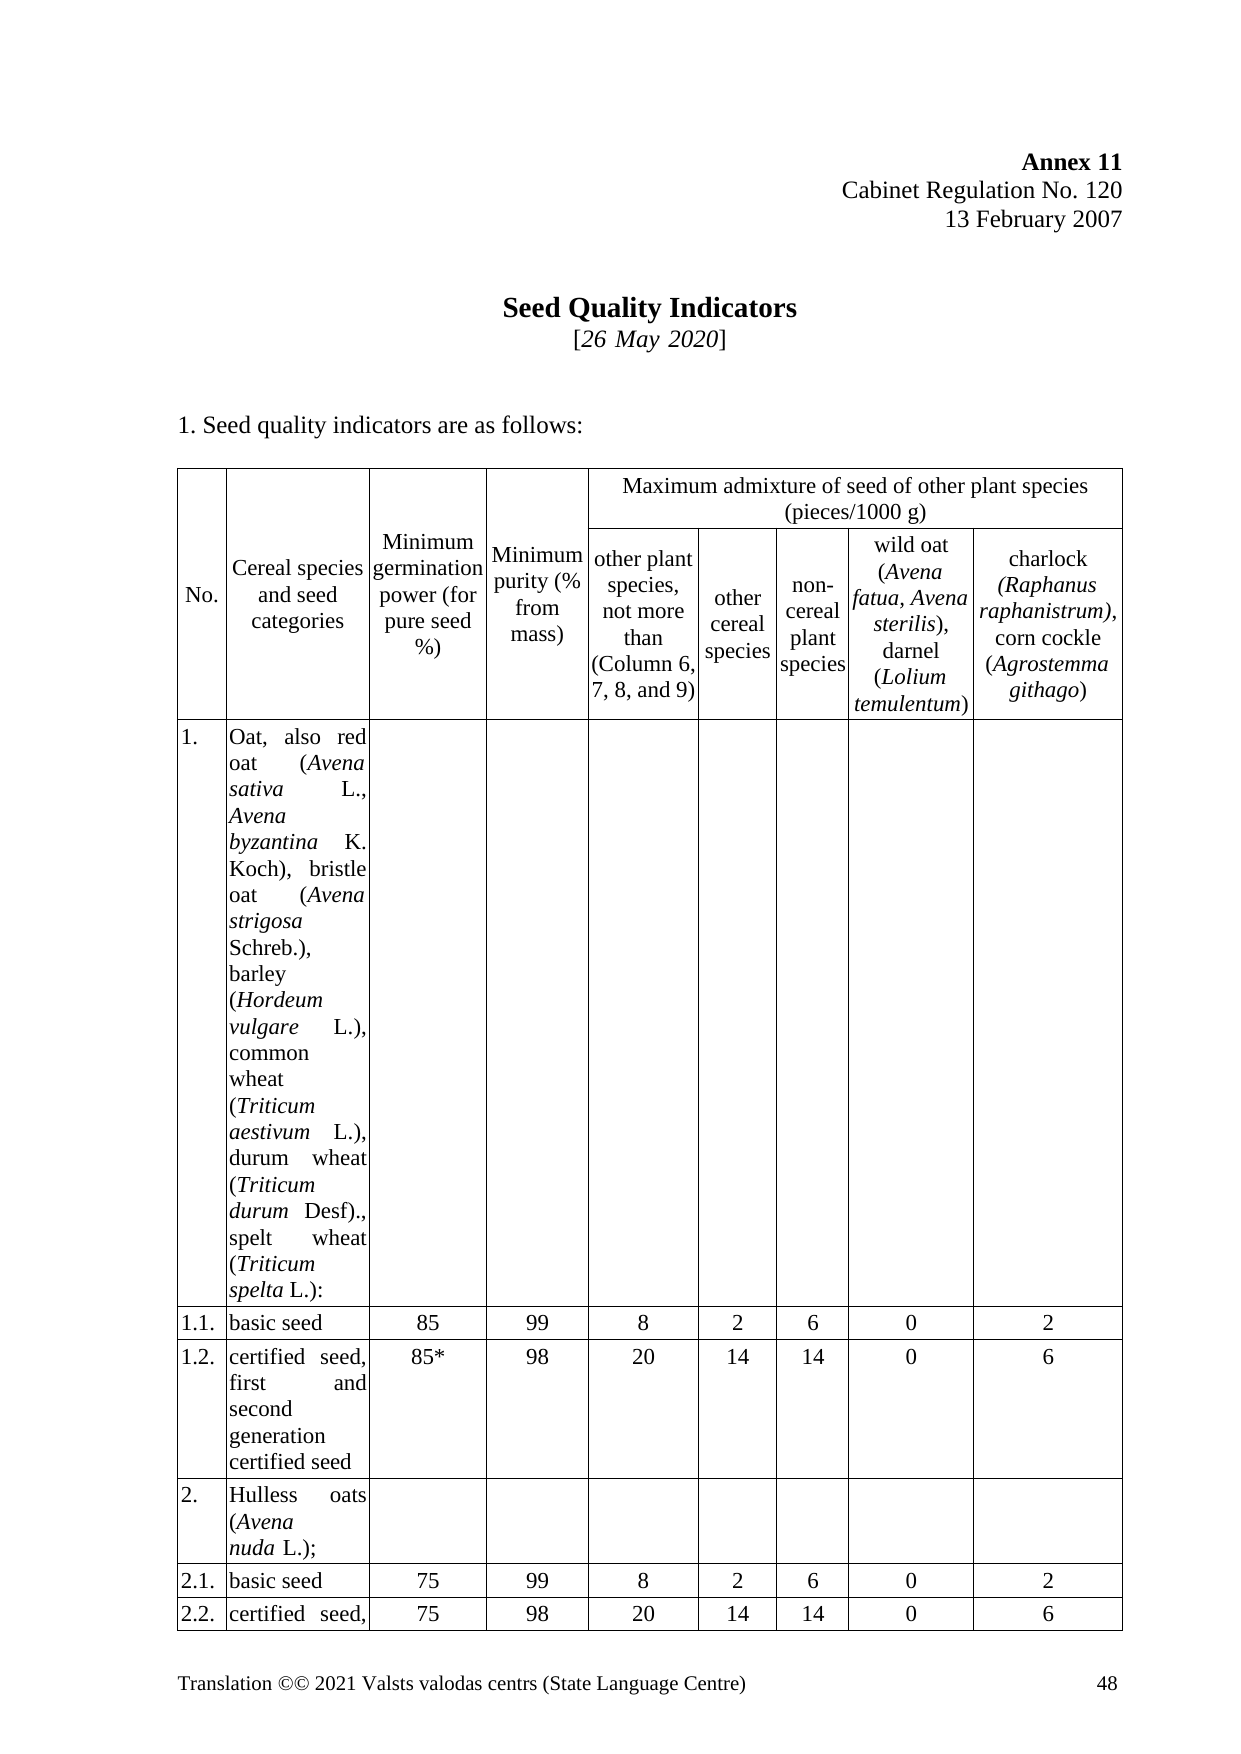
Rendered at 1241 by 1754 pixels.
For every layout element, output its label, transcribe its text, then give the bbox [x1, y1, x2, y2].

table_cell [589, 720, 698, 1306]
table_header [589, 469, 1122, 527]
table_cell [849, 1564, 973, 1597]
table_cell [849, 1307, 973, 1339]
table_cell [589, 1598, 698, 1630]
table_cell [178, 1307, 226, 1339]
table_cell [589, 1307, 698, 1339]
text 1. Seed quality indicators are as follows: [177, 410, 1122, 439]
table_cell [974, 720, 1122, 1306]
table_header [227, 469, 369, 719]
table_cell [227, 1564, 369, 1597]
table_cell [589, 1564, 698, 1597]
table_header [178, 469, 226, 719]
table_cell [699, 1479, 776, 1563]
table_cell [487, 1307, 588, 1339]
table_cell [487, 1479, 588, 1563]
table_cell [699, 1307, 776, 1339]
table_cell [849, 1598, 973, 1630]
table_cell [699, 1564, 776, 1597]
text 13 February 2007 [177, 204, 1122, 233]
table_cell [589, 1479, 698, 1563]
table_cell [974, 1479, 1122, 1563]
text [26 May 2020] [177, 324, 1122, 353]
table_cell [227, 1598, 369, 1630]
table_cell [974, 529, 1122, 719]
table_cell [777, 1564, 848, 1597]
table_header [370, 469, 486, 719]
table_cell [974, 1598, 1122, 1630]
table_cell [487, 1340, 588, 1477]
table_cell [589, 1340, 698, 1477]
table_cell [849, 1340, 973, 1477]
text Annex 11 [177, 147, 1122, 176]
text Seed Quality Indicators [177, 291, 1122, 324]
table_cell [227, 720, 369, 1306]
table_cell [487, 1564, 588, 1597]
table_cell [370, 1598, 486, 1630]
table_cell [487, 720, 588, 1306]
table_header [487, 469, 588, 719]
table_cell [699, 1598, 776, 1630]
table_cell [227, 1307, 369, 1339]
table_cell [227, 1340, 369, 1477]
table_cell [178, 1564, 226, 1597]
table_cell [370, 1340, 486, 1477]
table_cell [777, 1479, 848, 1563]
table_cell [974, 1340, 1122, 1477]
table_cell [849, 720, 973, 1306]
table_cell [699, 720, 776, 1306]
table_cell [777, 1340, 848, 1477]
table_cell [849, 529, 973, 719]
text Cabinet Regulation No. 120 [177, 176, 1122, 204]
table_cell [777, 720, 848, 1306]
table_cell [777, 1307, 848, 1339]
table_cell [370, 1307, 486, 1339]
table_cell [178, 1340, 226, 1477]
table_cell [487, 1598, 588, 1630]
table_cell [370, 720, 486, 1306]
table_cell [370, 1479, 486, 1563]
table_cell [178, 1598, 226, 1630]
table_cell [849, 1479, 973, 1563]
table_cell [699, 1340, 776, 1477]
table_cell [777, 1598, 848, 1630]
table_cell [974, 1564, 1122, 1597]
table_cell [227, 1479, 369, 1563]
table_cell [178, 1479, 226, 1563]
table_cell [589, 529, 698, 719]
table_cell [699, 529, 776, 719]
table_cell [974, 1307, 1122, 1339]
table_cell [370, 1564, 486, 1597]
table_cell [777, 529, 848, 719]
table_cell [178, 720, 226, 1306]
